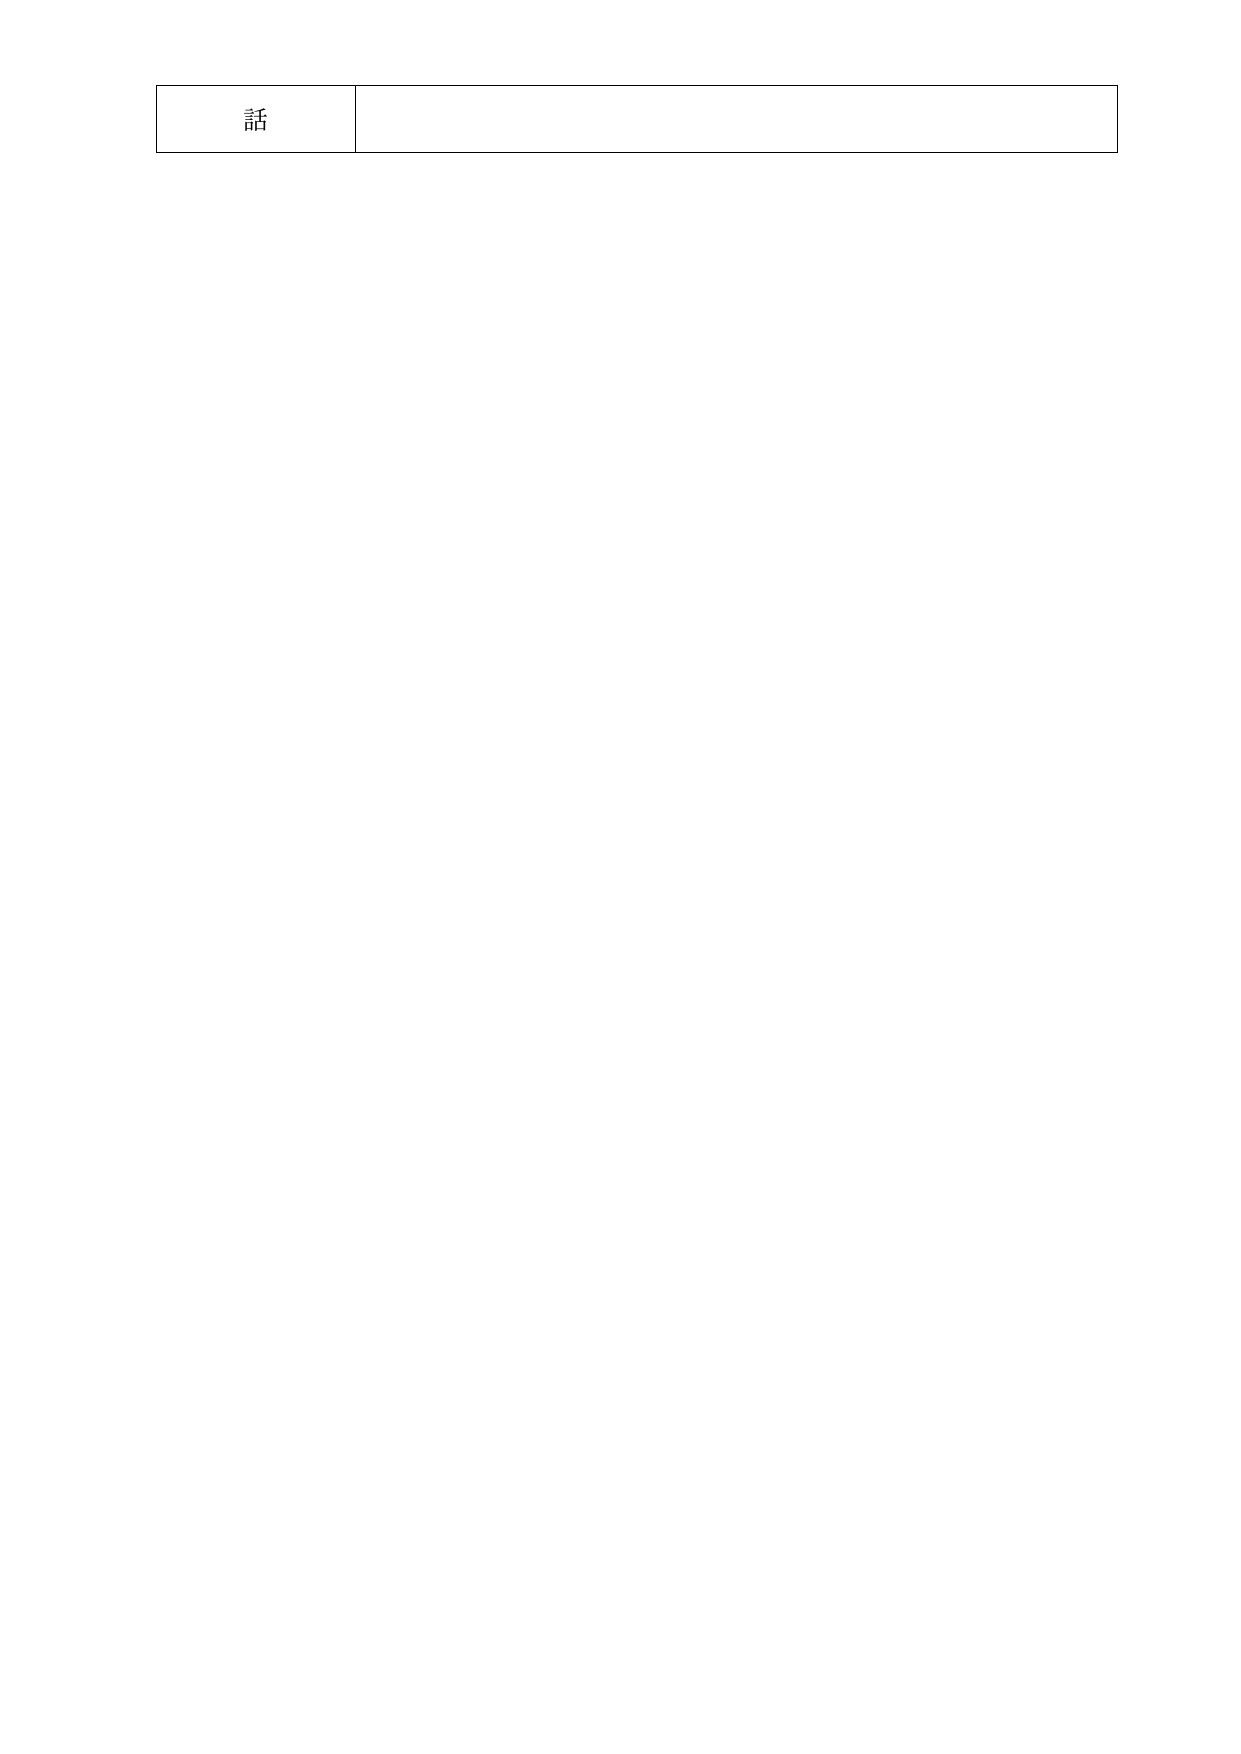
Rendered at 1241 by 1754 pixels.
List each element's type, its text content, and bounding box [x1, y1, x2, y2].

table_cell 電話 [157, 86, 355, 152]
table_cell [356, 86, 1117, 152]
